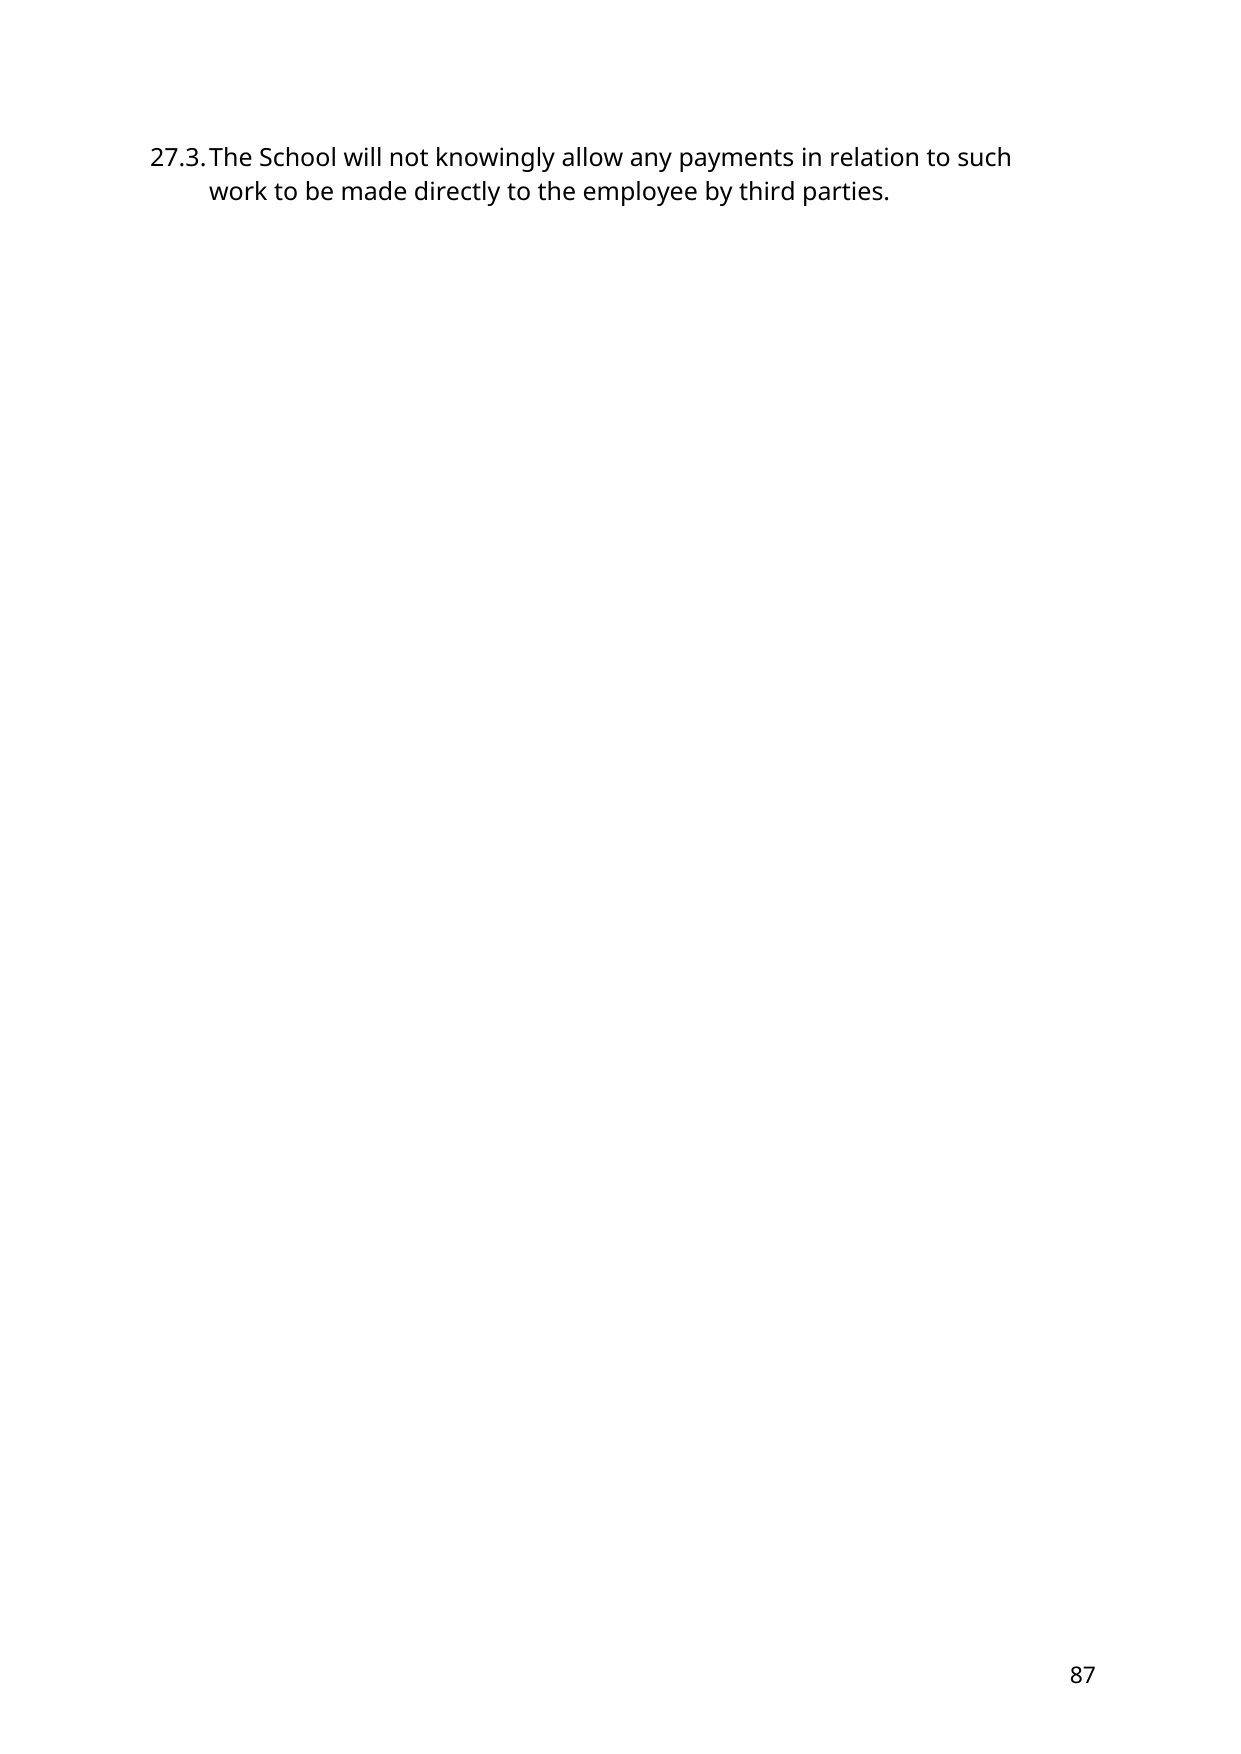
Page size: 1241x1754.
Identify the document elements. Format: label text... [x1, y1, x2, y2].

list The School will not knowingly allow any payments in relation to such work to be made directly to the employee by third parties. [150, 139, 1059, 208]
